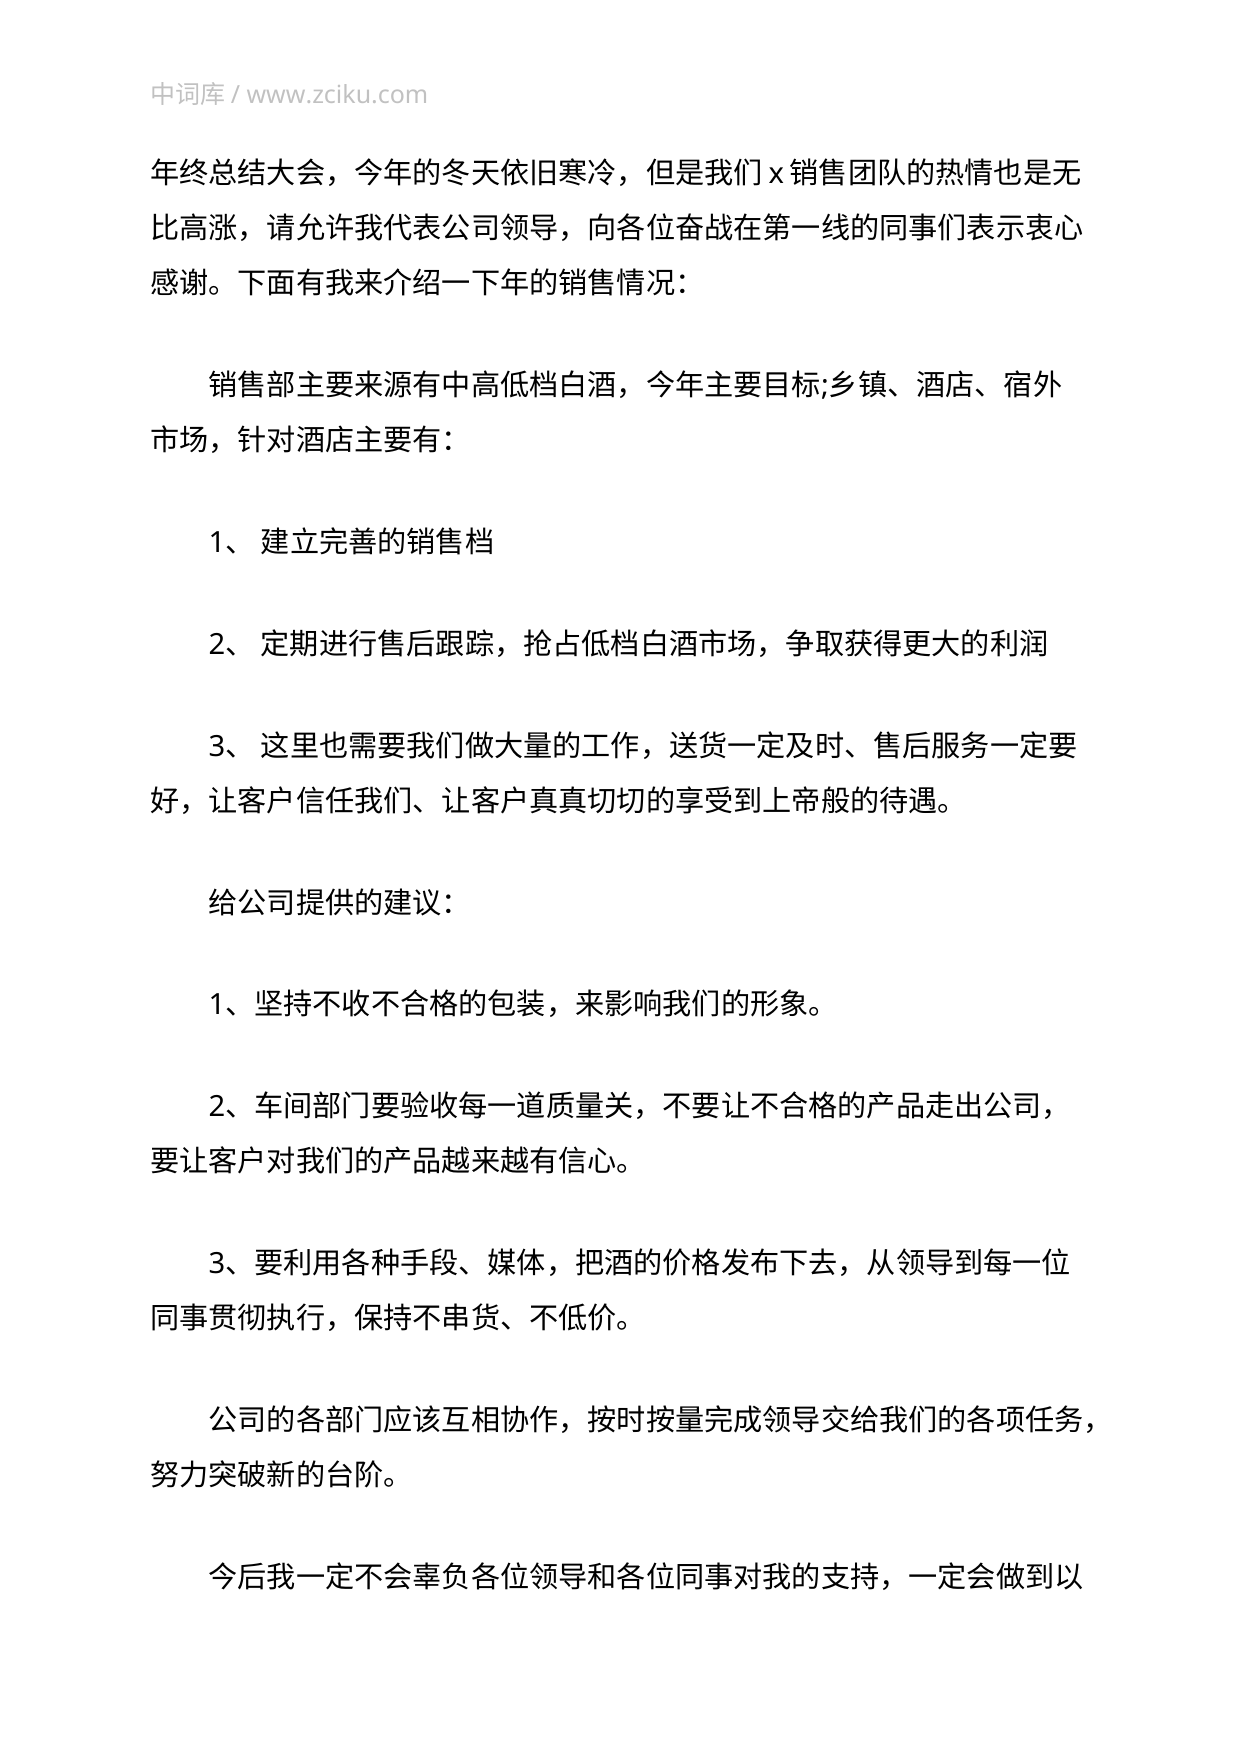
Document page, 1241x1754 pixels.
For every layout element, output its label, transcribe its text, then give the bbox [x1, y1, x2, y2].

text 给公司提供的建议： [150, 879, 1090, 921]
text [150, 150, 1090, 302]
text 3、 这里也需要我们做大量的工作，送货一定及时、售后服务一定要好，让客户信任我们、让客户真真切切的享受到上帝般的待遇。 [150, 722, 1090, 820]
text 公司的各部门应该互相协作，按时按量完成领导交给我们的各项任务，努力突破新的台阶。 [150, 1396, 1090, 1494]
text 1、 建立完善的销售档 [150, 518, 1090, 561]
text 1、坚持不收不合格的包装，来影响我们的形象。 [150, 981, 1090, 1023]
text 销售部主要来源有中高低档白酒，今年主要目标;乡镇、酒店、宿外市场，针对酒店主要有： [150, 362, 1090, 459]
text 2、 定期进行售后跟踪，抢占低档白酒市场，争取获得更大的利润 [150, 620, 1090, 663]
text 2、车间部门要验收每一道质量关，不要让不合格的产品走出公司，要让客户对我们的产品越来越有信心。 [150, 1083, 1090, 1180]
text 3、要利用各种手段、媒体，把酒的价格发布下去，从领导到每一位同事贯彻执行，保持不串货、不低价。 [150, 1240, 1090, 1337]
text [150, 1553, 1090, 1595]
